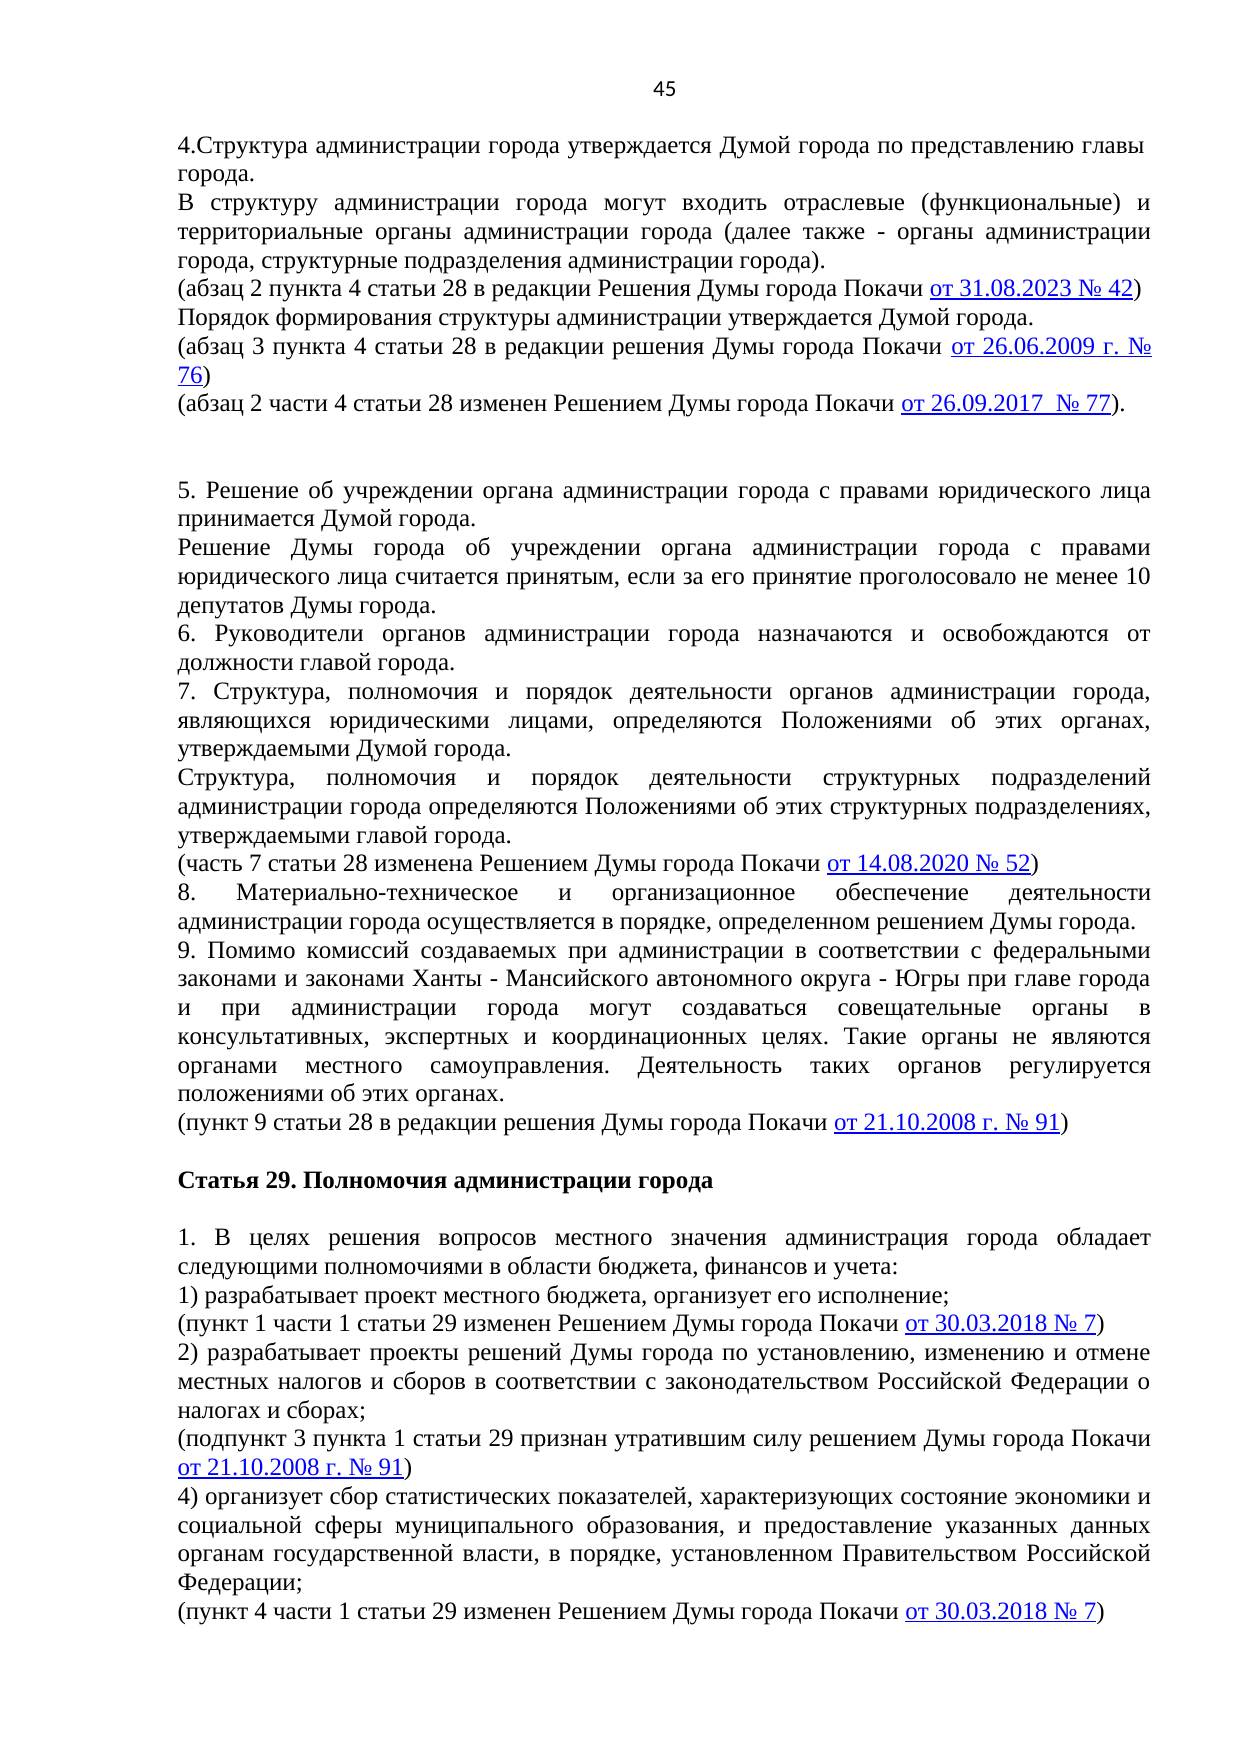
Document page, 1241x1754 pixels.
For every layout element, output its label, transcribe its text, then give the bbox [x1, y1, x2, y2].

text (часть 7 статьи 28 изменена Решением Думы города Покачи от 14.08.2020 № 52) [177, 848, 1152, 877]
text 1) разрабатывает проект местного бюджета, организует его исполнение; [177, 1280, 1152, 1308]
text 6. Руководители органов администрации города назначаются и освобождаются от должности главой города. [177, 618, 1152, 676]
text Порядок формирования структуры администрации утверждается Думой города. [177, 302, 1152, 331]
text (пункт 4 части 1 статьи 29 изменен Решением Думы города Покачи от 30.03.2018 № 7) [177, 1596, 1152, 1625]
text Структура, полномочия и порядок деятельности структурных подразделений администрации города определяются Положениями об этих структурных подразделениях, утверждаемыми главой города. [177, 762, 1152, 848]
text 4.Структура администрации города утверждается Думой города по представлению главы города. [177, 130, 1152, 187]
text В структуру администрации города могут входить отраслевые (функциональные) и территориальные органы администрации города (далее также - органы администрации города, структурные подразделения администрации города). [177, 187, 1152, 273]
text (абзац 2 части 4 статьи 28 изменен Решением Думы города Покачи от 26.09.2017 № 77). [177, 388, 1152, 417]
text 2) разрабатывает проекты решений Думы города по установлению, изменению и отмене местных налогов и сборов в соответствии с законодательством Российской Федерации о налогах и сборах; [177, 1337, 1152, 1423]
text 4) организует сбор статистических показателей, характеризующих состояние экономики и социальной сферы муниципального образования, и предоставление указанных данных органам государственной власти, в порядке, установленном Правительством Российской Федерации; [177, 1481, 1152, 1596]
text 9. Помимо комиссий создаваемых при администрации в соответствии с федеральными законами и законами Ханты - Мансийского автономного округа - Югры при главе города и при администрации города могут создаваться совещательные органы в консультативных, экспертных и координационных целях. Такие органы не являются органами местного самоуправления. Деятельность таких органов регулируется положениями об этих органах. [177, 935, 1152, 1107]
text 5. Решение об учреждении органа администрации города с правами юридического лица принимается Думой города. [177, 475, 1152, 532]
text 7. Структура, полномочия и порядок деятельности органов администрации города, являющихся юридическими лицами, определяются Положениями об этих органах, утверждаемыми Думой города. [177, 676, 1152, 762]
text (абзац 3 пункта 4 статьи 28 в редакции решения Думы города Покачи от 26.06.2009 г. № 76) [177, 331, 1152, 388]
text 8. Материально-техническое и организационное обеспечение деятельности администрации города осуществляется в порядке, определенном решением Думы города. [177, 877, 1152, 935]
text (абзац 2 пункта 4 статьи 28 в редакции Решения Думы города Покачи от 31.08.2023 № 42) [177, 273, 1152, 302]
text (подпункт 3 пункта 1 статьи 29 признан утратившим силу решением Думы города Покачи от 21.10.2008 г. № 91) [177, 1423, 1152, 1481]
text Статья 29. Полномочия администрации города [177, 1165, 1152, 1193]
text (пункт 9 статьи 28 в редакции решения Думы города Покачи от 21.10.2008 г. № 91) [177, 1107, 1152, 1136]
text (пункт 1 части 1 статьи 29 изменен Решением Думы города Покачи от 30.03.2018 № 7) [177, 1308, 1152, 1337]
text 1. В целях решения вопросов местного значения администрация города обладает следующими полномочиями в области бюджета, финансов и учета: [177, 1222, 1152, 1280]
text Решение Думы города об учреждении органа администрации города с правами юридического лица считается принятым, если за его принятие проголосовало не менее 10 депутатов Думы города. [177, 532, 1152, 618]
